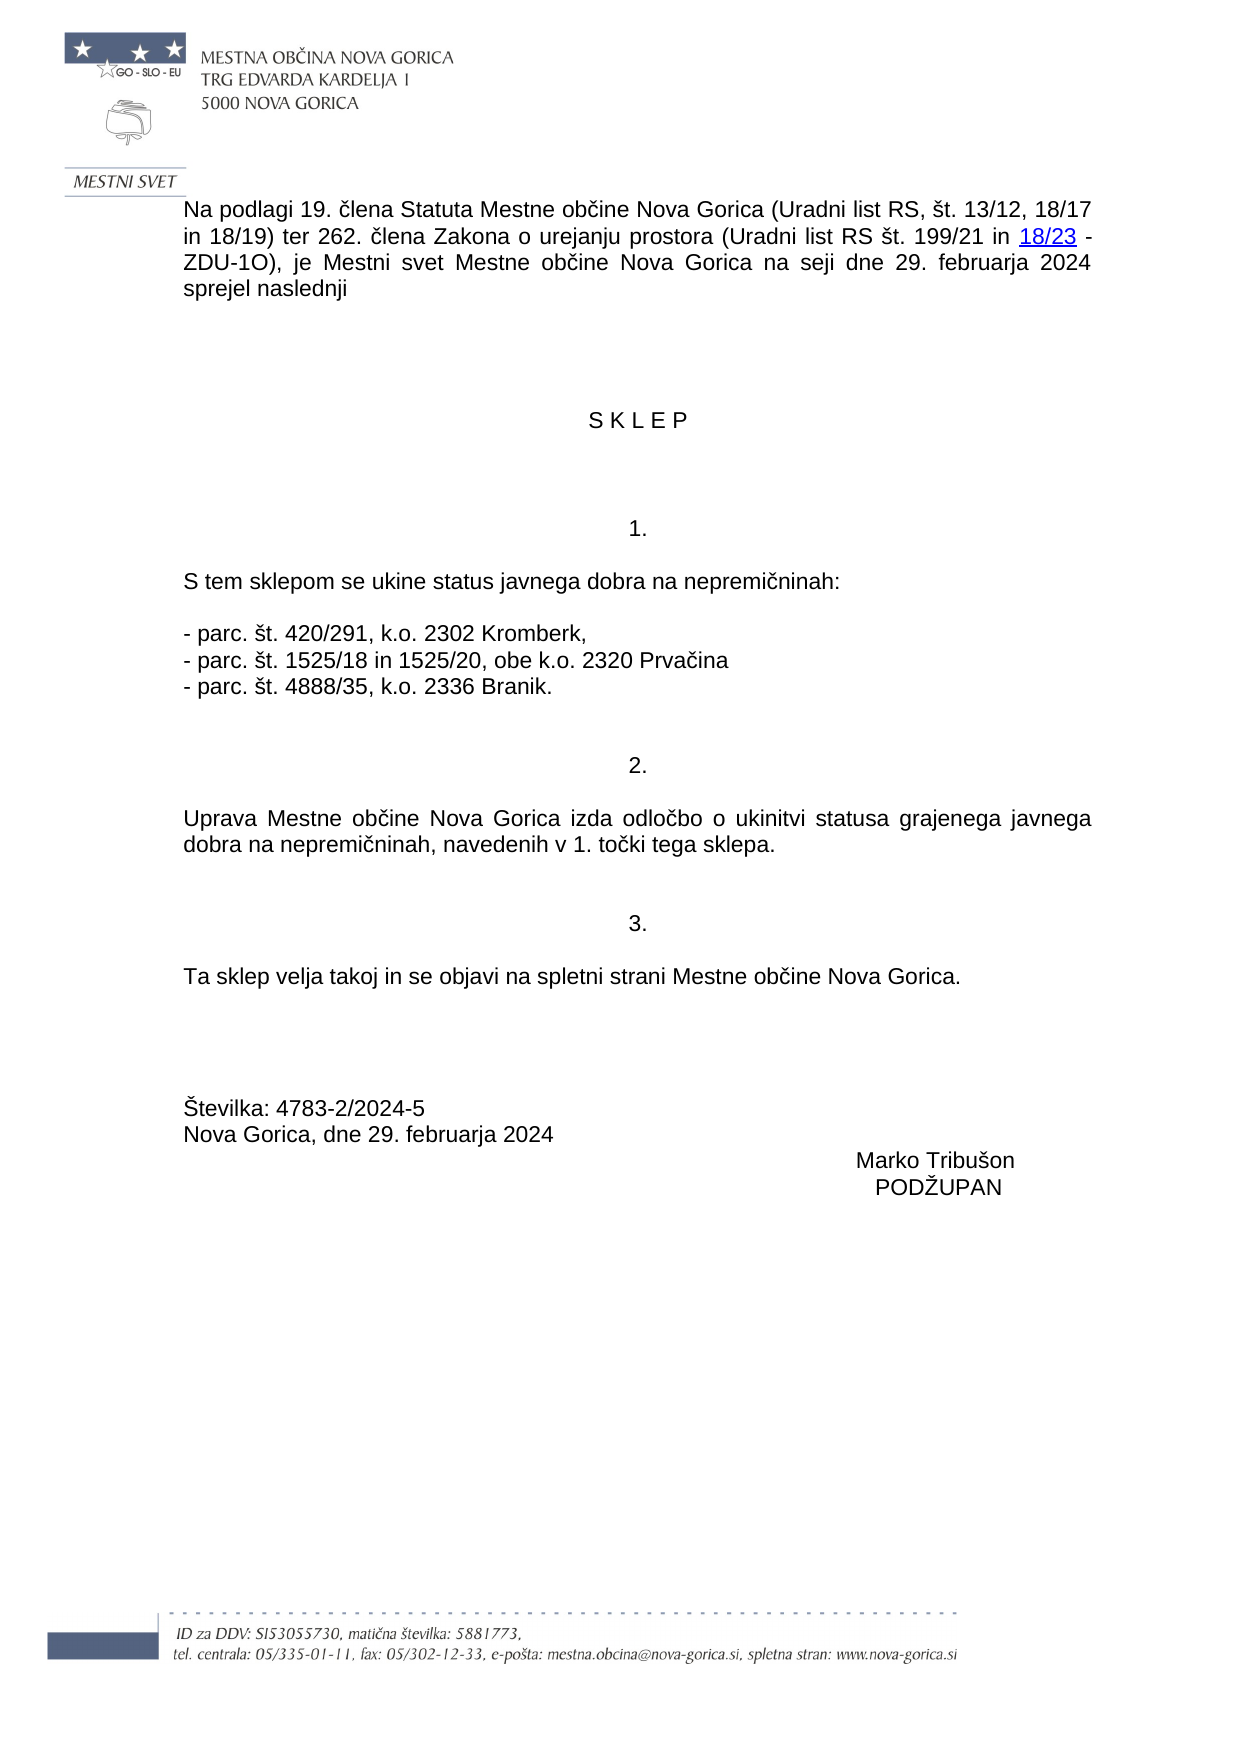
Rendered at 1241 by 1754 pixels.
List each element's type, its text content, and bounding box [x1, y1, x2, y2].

text Nova Gorica, dne 29. februarja 2024 [183, 1121, 1092, 1147]
text Uprava Mestne občine Nova Gorica izda odločbo o ukinitvi statusa grajenega javnega dobra na nepremičninah, navedenih v 1. točki tega sklepa. [183, 805, 1092, 857]
text S tem sklepom se ukine status javnega dobra na nepremičninah: [183, 568, 1092, 594]
text - parc. št. 420/291, k.o. 2302 Kromberk, [183, 620, 1092, 647]
picture [64, 32, 454, 197]
text Številka: 4783-2/2024-5 [183, 1095, 1092, 1121]
text Na podlagi 19. člena Statuta Mestne občine Nova Gorica (Uradni list RS, št. 13/12, 18/17 in 18/19) ter 262. člena Zakona o urejanju prostora (Uradni list RS št. 199/21 in 18/23 - ZDU-1O), je Mestni svet Mestne občine Nova Gorica na seji dne 29. februarja 2024 sprejel naslednji [183, 148, 1092, 302]
text 2. [183, 752, 1092, 778]
text - parc. št. 1525/18 in 1525/20, obe k.o. 2320 Prvačina [183, 647, 1092, 673]
text Ta sklep velja takoj in se objavi na spletni strani Mestne občine Nova Gorica. [183, 963, 1092, 989]
text Marko Tribušon [183, 1147, 1092, 1174]
text S K L E P [183, 407, 1092, 433]
text - parc. št. 4888/35, k.o. 2336 Branik. [183, 673, 1092, 699]
text 1. [183, 515, 1092, 541]
picture [47, 1612, 957, 1664]
text 3. [183, 910, 1092, 937]
text PODŽUPAN [183, 1174, 1092, 1200]
